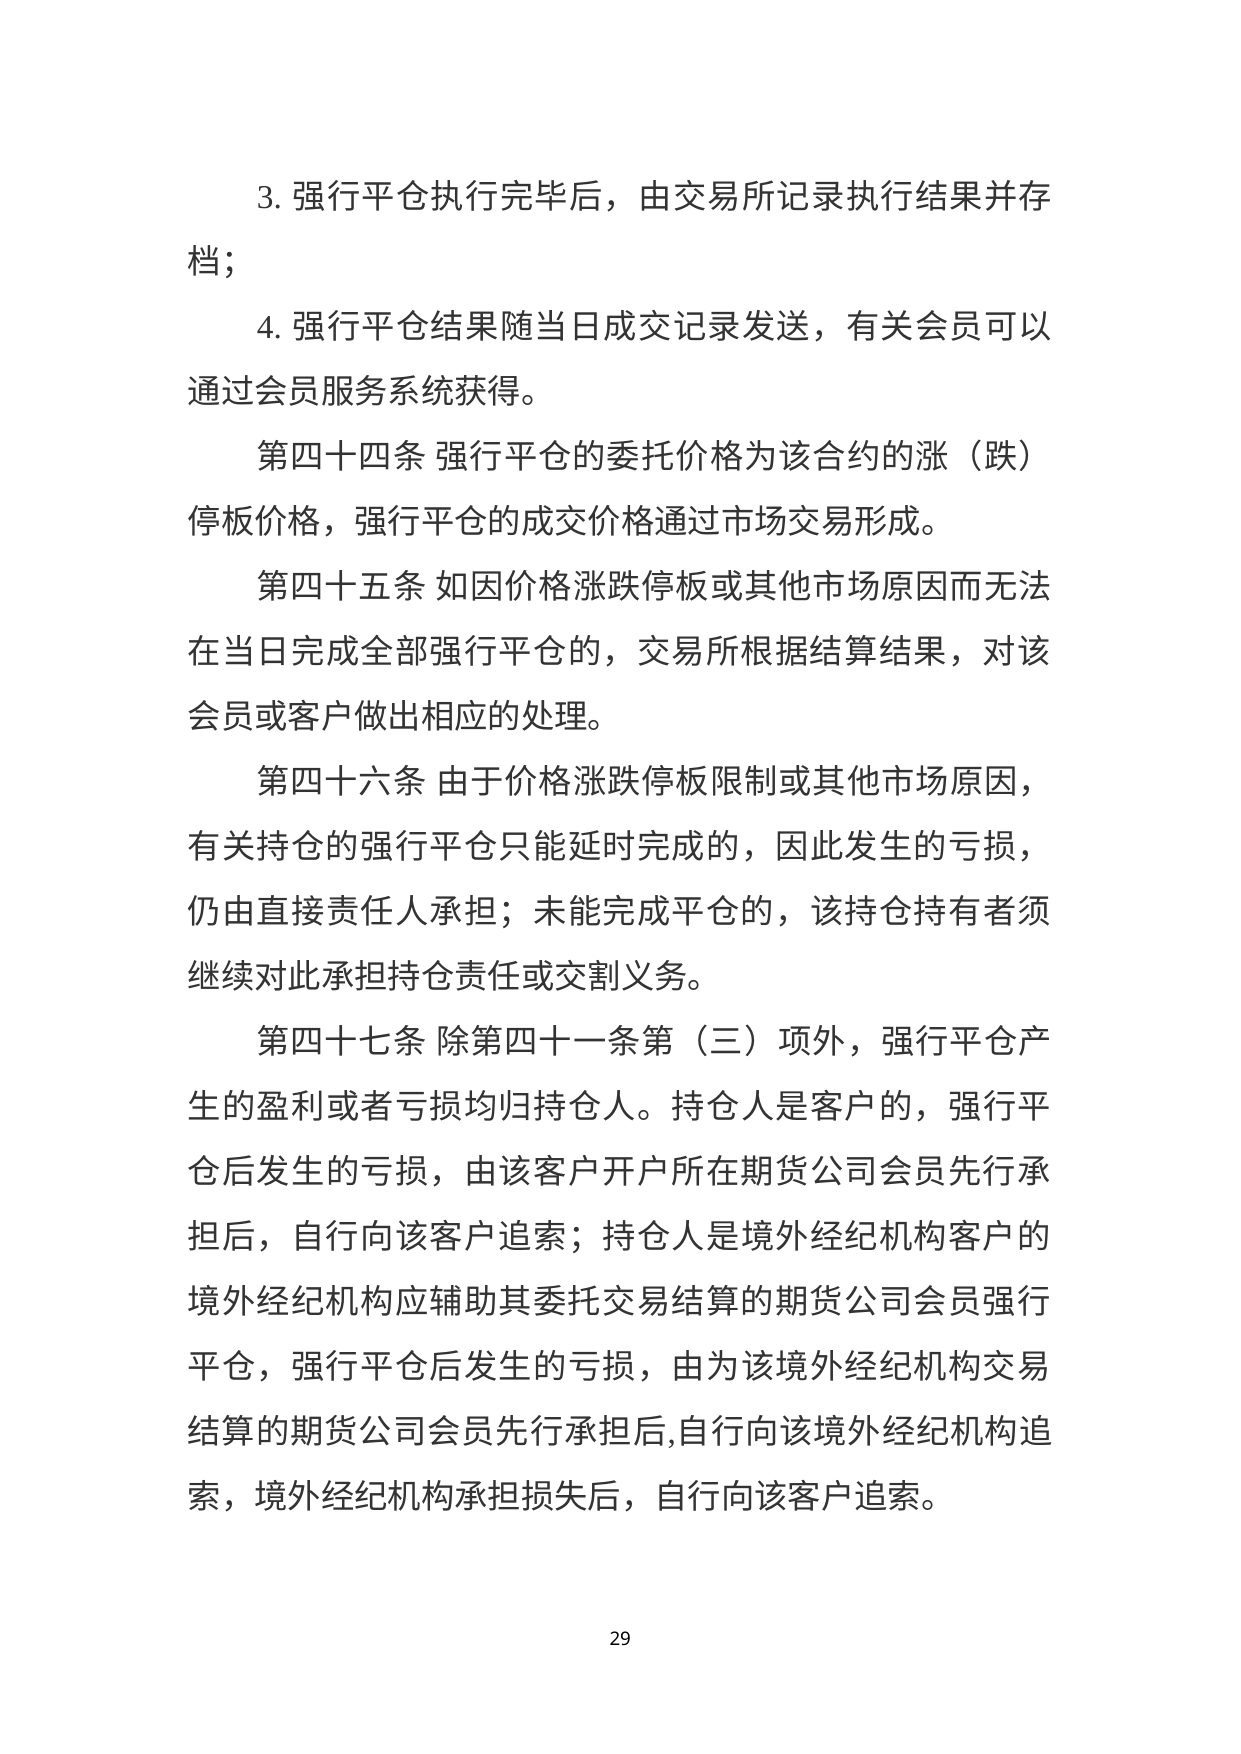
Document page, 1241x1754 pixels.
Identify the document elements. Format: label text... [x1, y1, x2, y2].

text 4. 强行平仓结果随当日成交记录发送，有关会员可以通过会员服务系统获得。 [187, 292, 1053, 422]
text 第四十四条 强行平仓的委托价格为该合约的涨（跌）停板价格，强行平仓的成交价格通过市场交易形成。 [187, 422, 1053, 552]
text 3. 强行平仓执行完毕后，由交易所记录执行结果并存档； [187, 162, 1053, 292]
text 第四十七条 除第四十一条第（三）项外，强行平仓产生的盈利或者亏损均归持仓人。持仓人是客户的，强行平仓后发生的亏损，由该客户开户所在期货公司会员先行承担后，自行向该客户追索；持仓人是境外经纪机构客户的，境外经纪机构应辅助其委托交易结算的期货公司会员强行平仓，强行平仓后发生的亏损，由为该境外经纪机构交易结算的期货公司会员先行承担后,自行向该境外经纪机构追索，境外经纪机构承担损失后，自行向该客户追索。 [187, 1007, 1053, 1527]
text 第四十六条 由于价格涨跌停板限制或其他市场原因，有关持仓的强行平仓只能延时完成的，因此发生的亏损，仍由直接责任人承担；未能完成平仓的，该持仓持有者须继续对此承担持仓责任或交割义务。 [187, 747, 1053, 1007]
text 第四十五条 如因价格涨跌停板或其他市场原因而无法在当日完成全部强行平仓的，交易所根据结算结果，对该会员或客户做出相应的处理。 [187, 552, 1053, 747]
